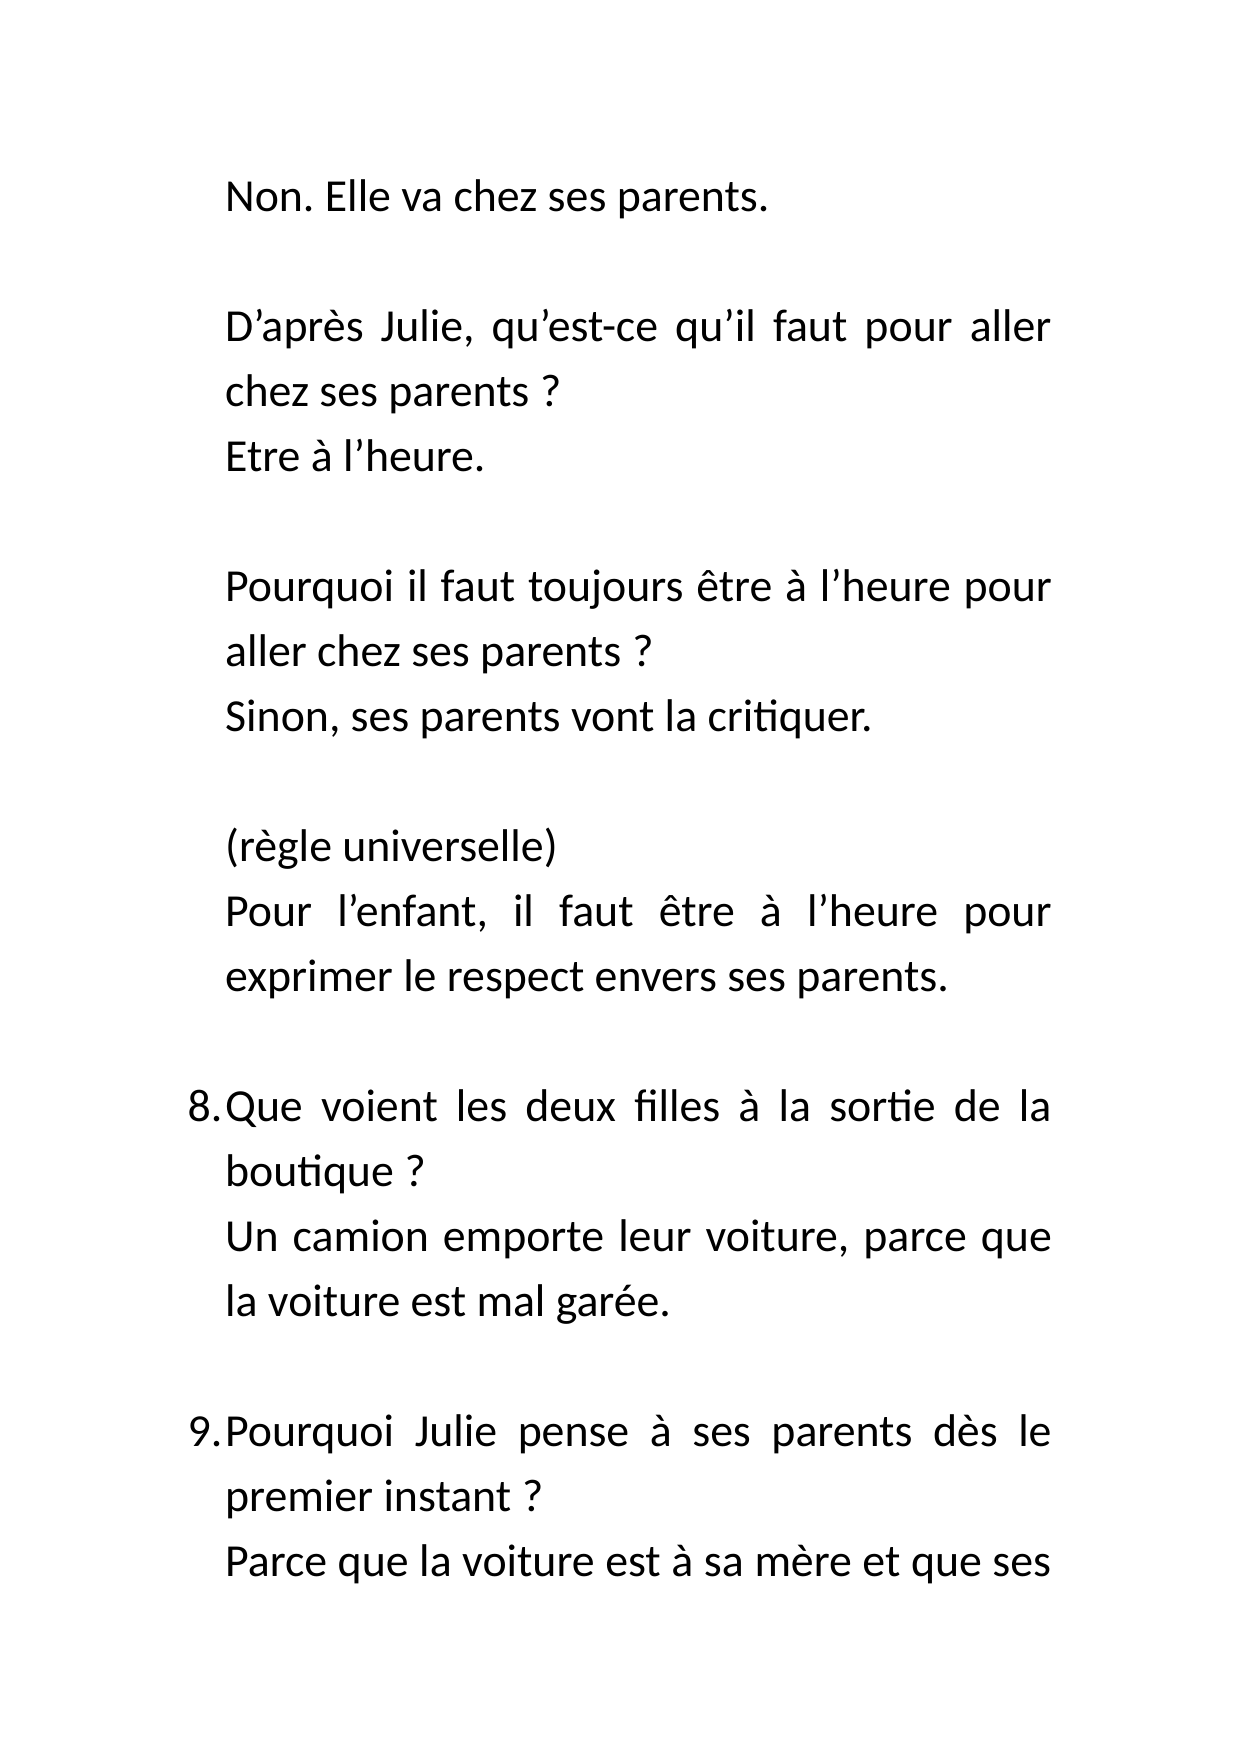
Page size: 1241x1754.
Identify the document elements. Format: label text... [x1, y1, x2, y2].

list Pourquoi Julie pense à ses parents dès le premier instant ? [187, 1397, 1053, 1527]
list Non. Elle va chez ses parents. [225, 162, 1053, 227]
list Pourquoi il faut toujours être à l’heure pour aller chez ses parents ? [225, 552, 1053, 682]
list Que voient les deux filles à la sortie de la boutique ? [187, 1072, 1053, 1202]
list (règle universelle) [225, 812, 1053, 877]
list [225, 1527, 1053, 1592]
list Un camion emporte leur voiture, parce que la voiture est mal garée. [225, 1202, 1053, 1332]
list Sinon, ses parents vont la critiquer. [225, 682, 1053, 747]
list Pour l’enfant, il faut être à l’heure pour exprimer le respect envers ses parents. [225, 877, 1053, 1007]
list D’après Julie, qu’est-ce qu’il faut pour aller chez ses parents ? [225, 292, 1053, 422]
list Etre à l’heure. [225, 422, 1053, 487]
